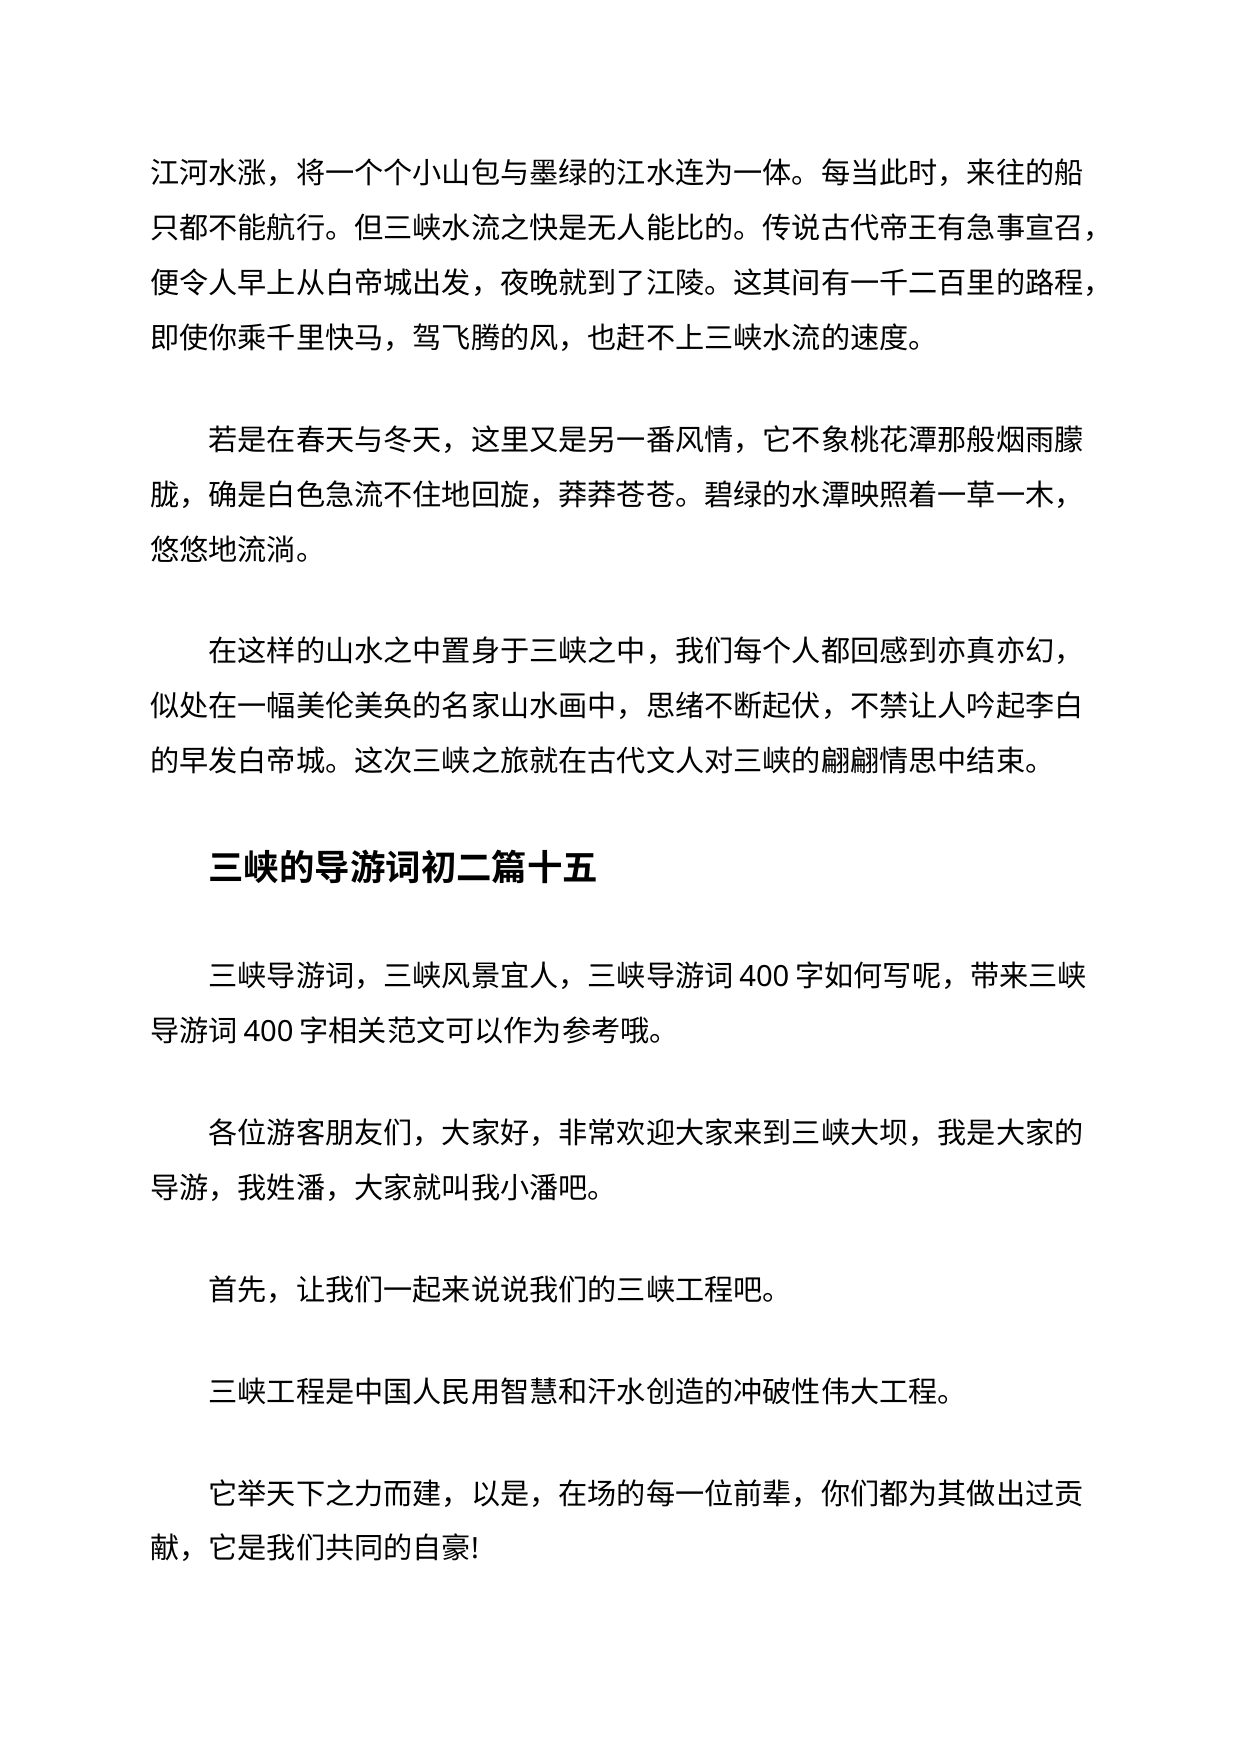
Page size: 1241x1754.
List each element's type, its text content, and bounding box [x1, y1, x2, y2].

text 若是在春天与冬天，这里又是另一番风情，它不象桃花潭那般烟雨朦胧，确是白色急流不住地回旋，莽莽苍苍。碧绿的水潭映照着一草一木，悠悠地流淌。 [150, 416, 1090, 568]
text 它举天下之力而建，以是，在场的每一位前辈，你们都为其做出过贡献，它是我们共同的自豪! [150, 1470, 1090, 1567]
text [150, 150, 1090, 357]
text 首先，让我们一起来说说我们的三峡工程吧。 [150, 1267, 1090, 1309]
text 三峡工程是中国人民用智慧和汗水创造的冲破性伟大工程。 [150, 1368, 1090, 1411]
text 三峡导游词，三峡风景宜人，三峡导游词400字如何写呢，带来三峡导游词400字相关范文可以作为参考哦。 [150, 953, 1090, 1050]
text 在这样的山水之中置身于三峡之中，我们每个人都回感到亦真亦幻，似处在一幅美伦美奂的名家山水画中，思绪不断起伏，不禁让人吟起李白的早发白帝城。这次三峡之旅就在古代文人对三峡的翩翩情思中结束。 [150, 628, 1090, 780]
text 三峡的导游词初二篇十五 [150, 839, 1090, 891]
text 各位游客朋友们，大家好，非常欢迎大家来到三峡大坝，我是大家的导游，我姓潘，大家就叫我小潘吧。 [150, 1110, 1090, 1207]
